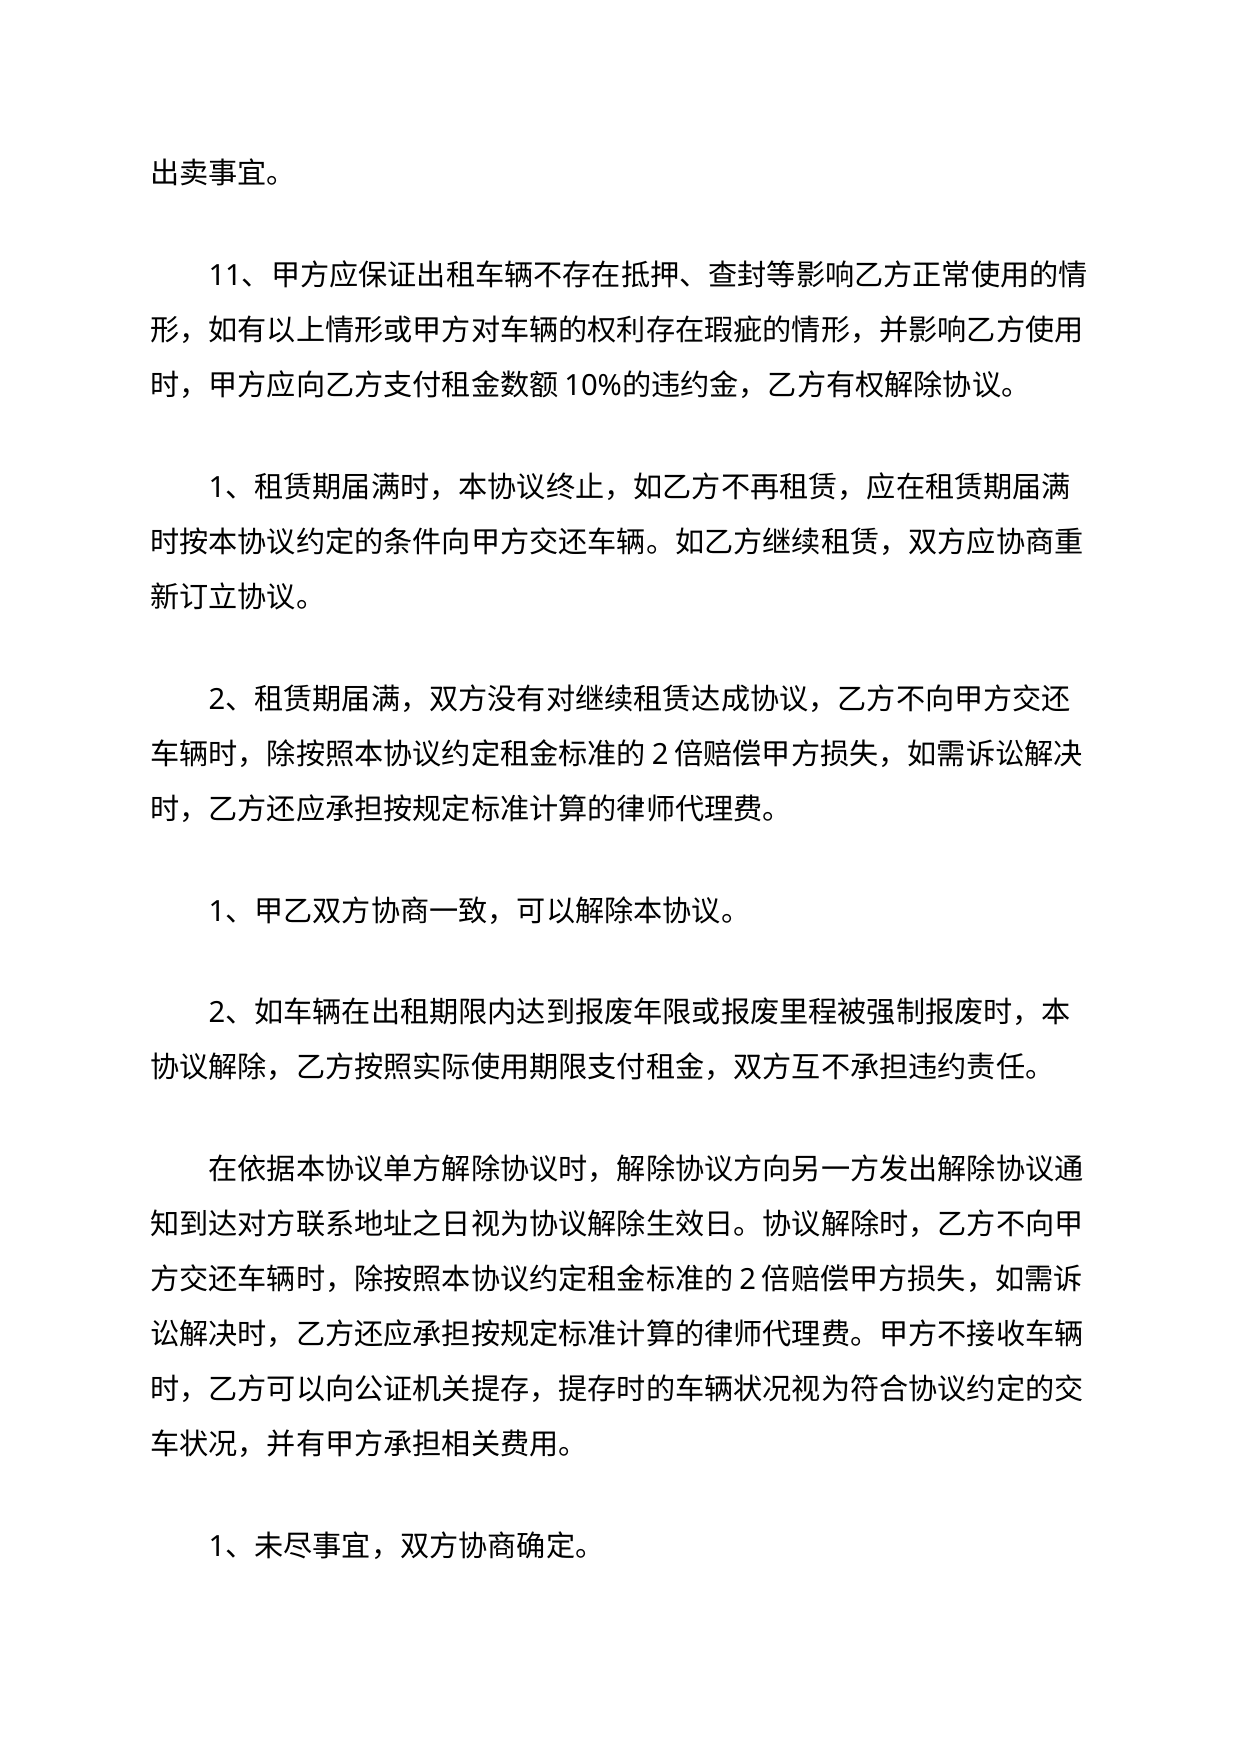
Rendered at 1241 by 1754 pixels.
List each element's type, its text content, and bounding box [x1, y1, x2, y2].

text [150, 150, 1090, 192]
text 11、甲方应保证出租车辆不存在抵押、查封等影响乙方正常使用的情形，如有以上情形或甲方对车辆的权利存在瑕疵的情形，并影响乙方使用时，甲方应向乙方支付租金数额10%的违约金，乙方有权解除协议。 [150, 252, 1090, 404]
text 在依据本协议单方解除协议时，解除协议方向另一方发出解除协议通知到达对方联系地址之日视为协议解除生效日。协议解除时，乙方不向甲方交还车辆时，除按照本协议约定租金标准的2倍赔偿甲方损失，如需诉讼解决时，乙方还应承担按规定标准计算的律师代理费。甲方不接收车辆时，乙方可以向公证机关提存，提存时的车辆状况视为符合协议约定的交车状况，并有甲方承担相关费用。 [150, 1146, 1090, 1463]
text 1、租赁期届满时，本协议终止，如乙方不再租赁，应在租赁期届满时按本协议约定的条件向甲方交还车辆。如乙方继续租赁，双方应协商重新订立协议。 [150, 464, 1090, 616]
text 1、未尽事宜，双方协商确定。 [150, 1522, 1090, 1564]
text 1、甲乙双方协商一致，可以解除本协议。 [150, 887, 1090, 929]
text 2、租赁期届满，双方没有对继续租赁达成协议，乙方不向甲方交还车辆时，除按照本协议约定租金标准的2倍赔偿甲方损失，如需诉讼解决时，乙方还应承担按规定标准计算的律师代理费。 [150, 675, 1090, 828]
text 2、如车辆在出租期限内达到报废年限或报废里程被强制报废时，本协议解除，乙方按照实际使用期限支付租金，双方互不承担违约责任。 [150, 989, 1090, 1086]
